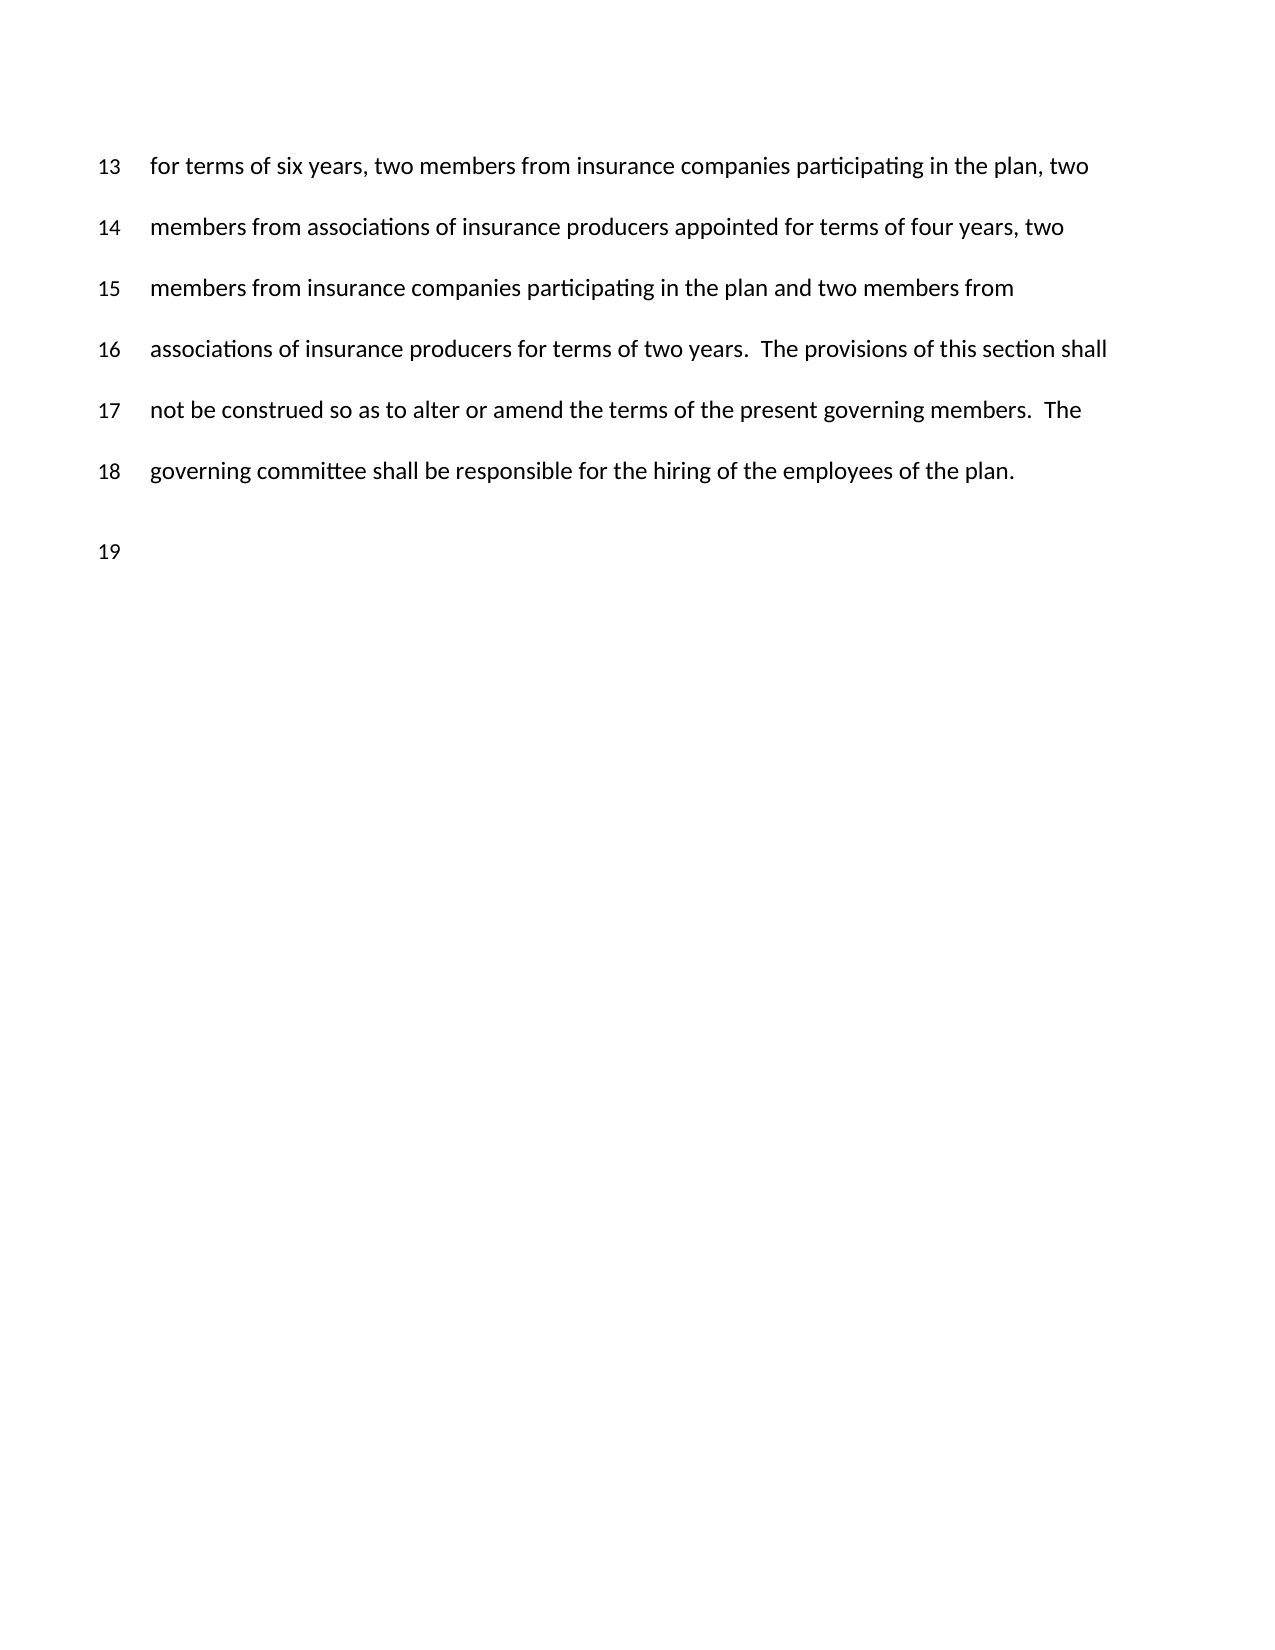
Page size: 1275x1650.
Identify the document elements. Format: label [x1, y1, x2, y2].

text [150, 150, 1125, 486]
